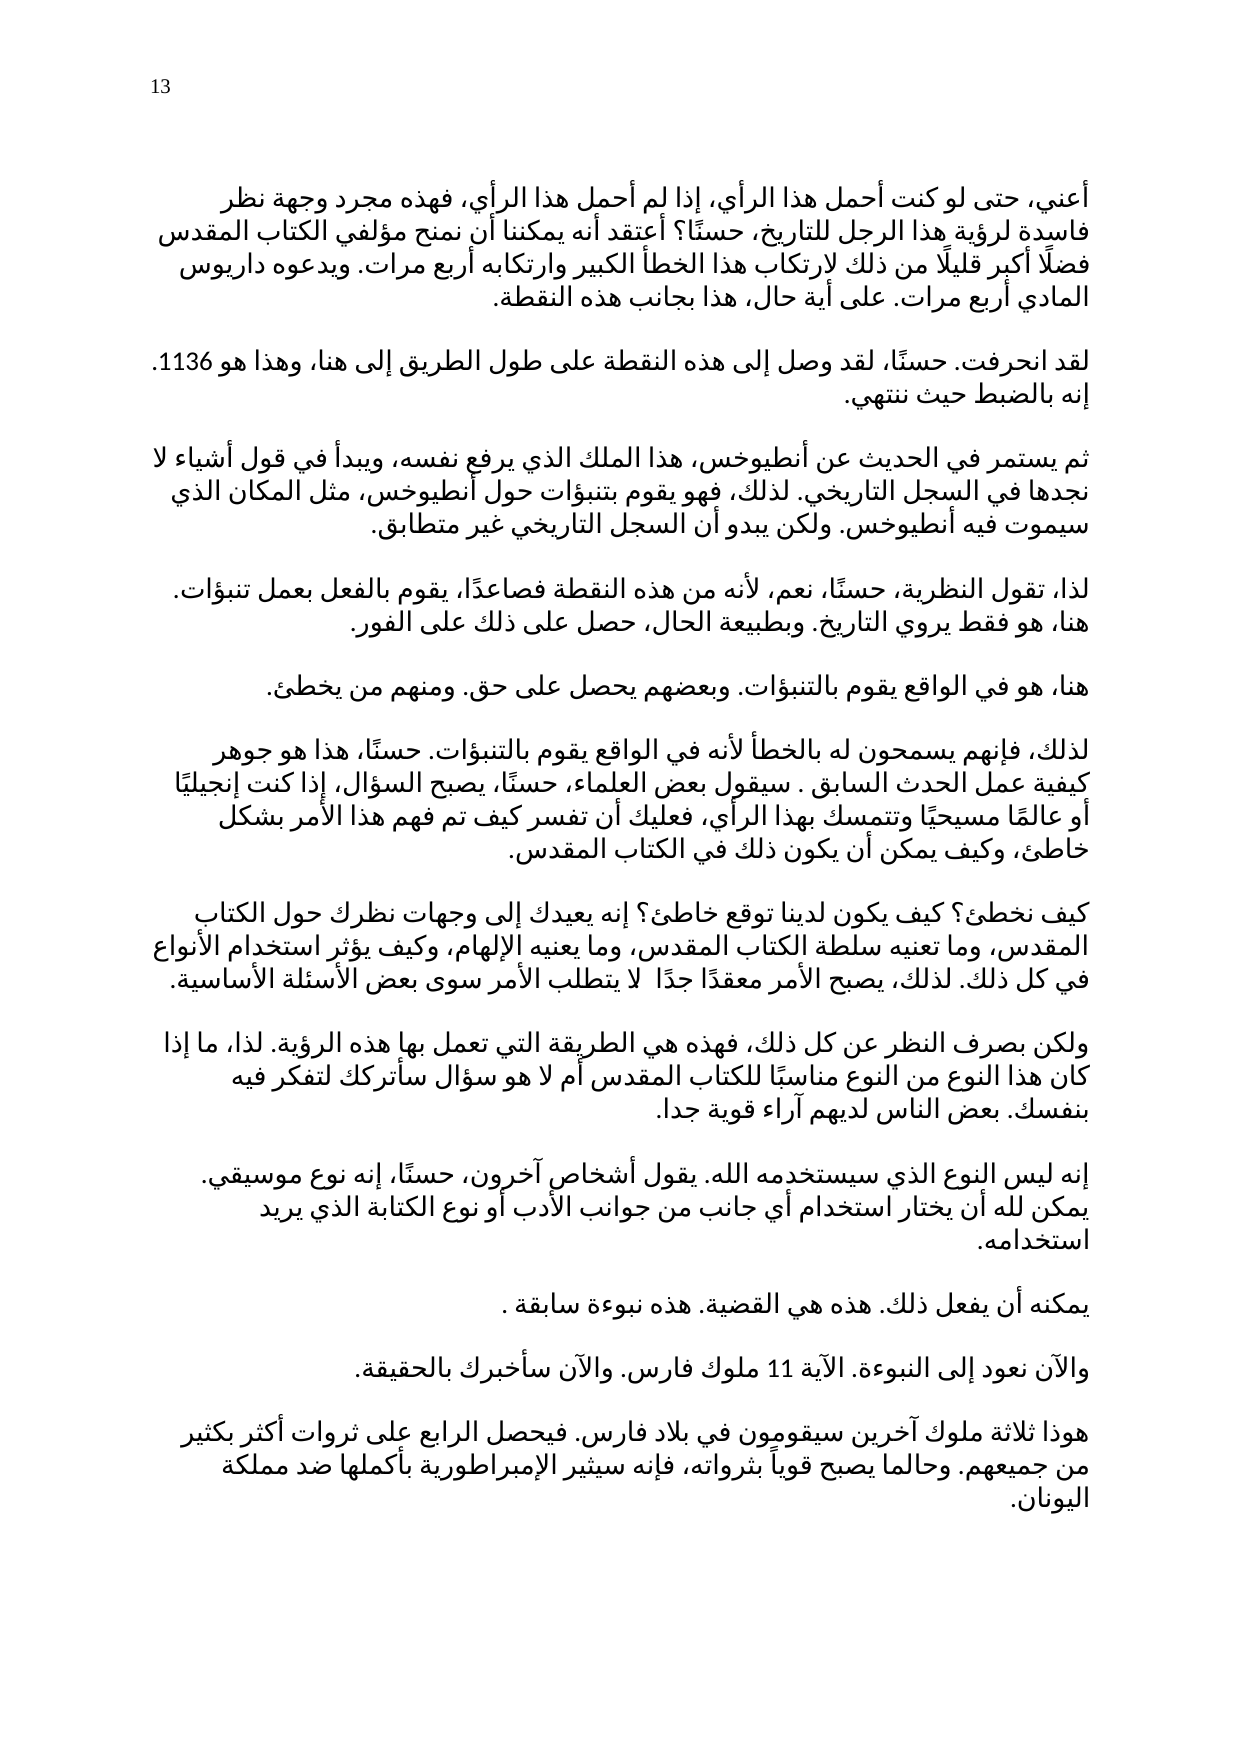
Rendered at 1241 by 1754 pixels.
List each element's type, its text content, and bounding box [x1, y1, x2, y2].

text ثم يستمر في الحديث عن أنطيوخس، هذا الملك الذي يرفع نفسه، ويبدأ في قول أشياء لا نجدها في السجل التاريخي. لذلك، فهو يقوم بتنبؤات حول أنطيوخس، مثل المكان الذي سيموت فيه أنطيوخس. ولكن يبدو أن السجل التاريخي غير متطابق. [150, 442, 1090, 541]
text هنا، هو في الواقع يقوم بالتنبؤات. وبعضهم يحصل على حق. ومنهم من يخطئ. [150, 669, 1090, 702]
text إنه ليس النوع الذي سيستخدمه الله. يقول أشخاص آخرون، حسنًا، إنه نوع موسيقي. يمكن لله أن يختار استخدام أي جانب من جوانب الأدب أو نوع الكتابة الذي يريد استخدامه. [150, 1157, 1090, 1256]
text لقد انحرفت. حسنًا، لقد وصل إلى هذه النقطة على طول الطريق إلى هنا، وهذا هو 1136. إنه بالضبط حيث ننتهي. [150, 344, 1090, 410]
text كيف نخطئ؟ كيف يكون لدينا توقع خاطئ؟ إنه يعيدك إلى وجهات نظرك حول الكتاب المقدس، وما تعنيه سلطة الكتاب المقدس، وما يعنيه الإلهام، وكيف يؤثر استخدام الأنواع في كل ذلك. لذلك، يصبح الأمر معقدًا جدًا. لا يتطلب الأمر سوى بعض الأسئلة الأساسية. [150, 896, 1090, 995]
text يمكنه أن يفعل ذلك. هذه هي القضية. هذه نبوءة سابقة . [150, 1287, 1090, 1320]
text أعني، حتى لو كنت أحمل هذا الرأي، إذا لم أحمل هذا الرأي، فهذه مجرد وجهة نظر فاسدة لرؤية هذا الرجل للتاريخ، حسنًا؟ أعتقد أنه يمكننا أن نمنح مؤلفي الكتاب المقدس فضلًا أكبر قليلًا من ذلك لارتكاب هذا الخطأ الكبير وارتكابه أربع مرات. ويدعوه داريوس المادي أربع مرات. على أية حال، هذا بجانب هذه النقطة. [150, 181, 1090, 313]
text والآن نعود إلى النبوءة. الآية 11 ملوك فارس. والآن سأخبرك بالحقيقة. [150, 1351, 1090, 1384]
text لذا، تقول النظرية، حسنًا، نعم، لأنه من هذه النقطة فصاعدًا، يقوم بالفعل بعمل تنبؤات. هنا، هو فقط يروي التاريخ. وبطبيعة الحال، حصل على ذلك على الفور. [150, 572, 1090, 638]
text ولكن بصرف النظر عن كل ذلك، فهذه هي الطريقة التي تعمل بها هذه الرؤية. لذا، ما إذا كان هذا النوع من النوع مناسبًا للكتاب المقدس أم لا هو سؤال سأتركك لتفكر فيه بنفسك. بعض الناس لديهم آراء قوية جدا. [150, 1027, 1090, 1126]
text لذلك، فإنهم يسمحون له بالخطأ لأنه في الواقع يقوم بالتنبؤات. حسنًا، هذا هو جوهر كيفية عمل الحدث السابق . سيقول بعض العلماء، حسنًا، يصبح السؤال، إذا كنت إنجيليًا أو عالمًا مسيحيًا وتتمسك بهذا الرأي، فعليك أن تفسر كيف تم فهم هذا الأمر بشكل خاطئ، وكيف يمكن أن يكون ذلك في الكتاب المقدس. [150, 733, 1090, 865]
text هوذا ثلاثة ملوك آخرين سيقومون في بلاد فارس. فيحصل الرابع على ثروات أكثر بكثير من جميعهم. وحالما يصبح قوياً بثرواته، فإنه سيثير الإمبراطورية بأكملها ضد مملكة اليونان. [150, 1415, 1090, 1514]
